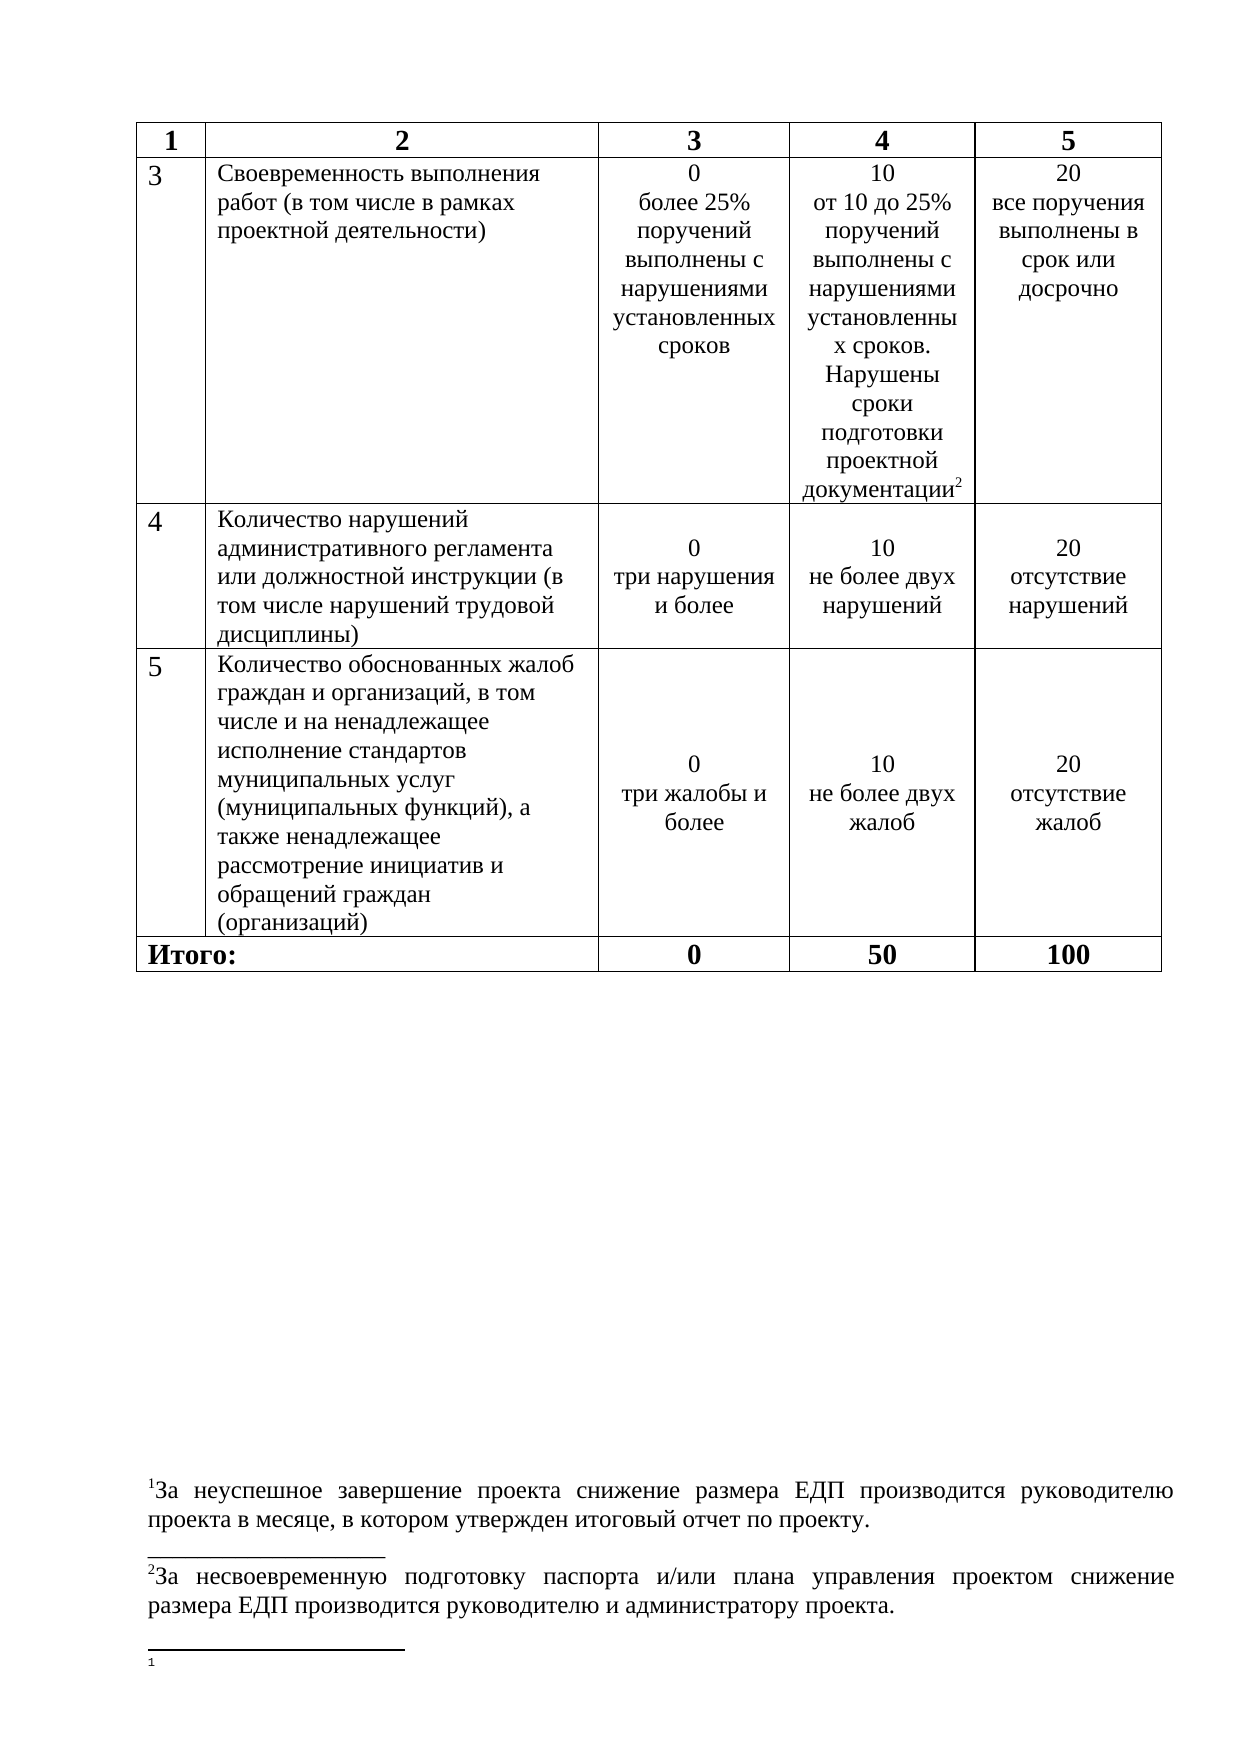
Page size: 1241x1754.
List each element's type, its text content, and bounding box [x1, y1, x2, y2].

table_header 2 [206, 123, 598, 157]
text За неуспешное завершение проекта снижение размера ЕДП производится руководителю проекта в месяце, в котором утвержден итоговый отчет по проекту. [148, 1475, 1175, 1532]
table_cell Своевременность выполнения работ (в том числе в рамках проектной деятельности) [206, 158, 598, 503]
table_cell 0 [599, 937, 789, 971]
table_cell Количество обоснованных жалоб граждан и организаций, в том числе и на ненадлежащее исполнение стандартов муниципальных услуг (муниципальных функций), а также ненадлежащее рассмотрение инициатив и обращений граждан (организаций) [206, 649, 598, 936]
table_cell 20 все поручения выполнены в срок или досрочно [976, 158, 1161, 503]
table_cell 3 [137, 158, 205, 503]
table_cell 5 [137, 649, 205, 936]
table_cell 0 три жалобы и более [599, 649, 789, 936]
text 2За несвоевременную подготовку паспорта и/или плана управления проектом снижение размера ЕДП производится руководителю и администратору проекта. [148, 1561, 1175, 1619]
table_cell 20 отсутствие нарушений [976, 504, 1161, 648]
table_cell 0 три нарушения и более [599, 504, 789, 648]
table_cell 10 не более двух нарушений [790, 504, 974, 648]
text ___________________ [148, 1532, 1175, 1561]
table_cell 50 [790, 937, 974, 971]
table_cell 20 отсутствие жалоб [976, 649, 1161, 936]
table_header 5 [976, 123, 1161, 157]
table_cell 0 более 25% поручений выполнены с нарушениями установленных сроков [599, 158, 789, 503]
table_cell 10 от 10 до 25% поручений выполнены с нарушениями установленных сроков. Нарушены сроки подготовки проектной документации2 [790, 158, 974, 503]
table_cell 100 [976, 937, 1161, 971]
table_header 3 [599, 123, 789, 157]
table_header 1 [137, 123, 205, 157]
table_cell 4 [137, 504, 205, 648]
table_cell Итого: [137, 937, 598, 971]
table_cell 10 не более двух жалоб [790, 649, 974, 936]
table_header 4 [790, 123, 974, 157]
table_cell Количество нарушений административного регламента или должностной инструкции (в том числе нарушений трудовой дисциплины) [206, 504, 598, 648]
